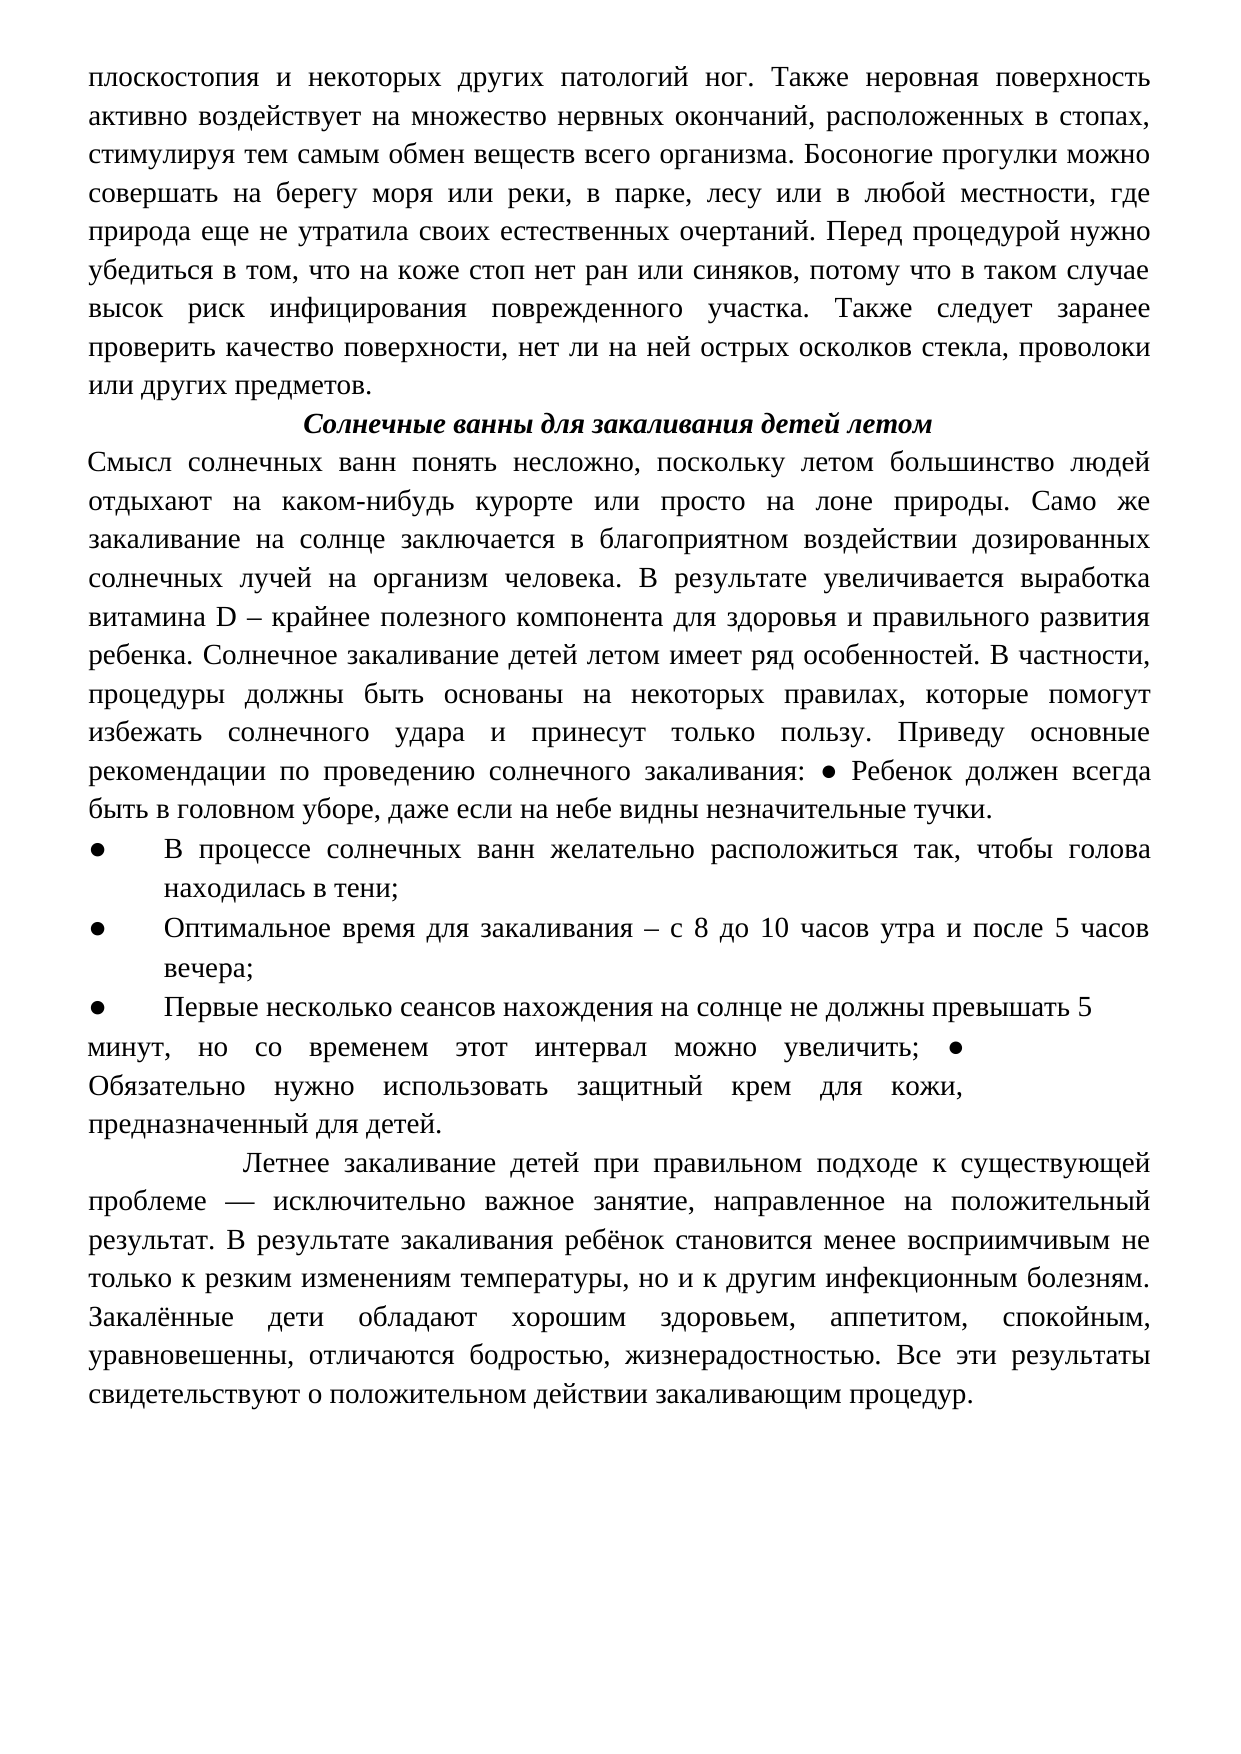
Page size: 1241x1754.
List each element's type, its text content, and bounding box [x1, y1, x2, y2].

text минут, но со временем этот интервал можно увеличить; ● Обязательно нужно использовать защитный крем для кожи, предназначенный для детей. [87, 1029, 964, 1140]
text Смысл солнечных ванн понять несложно, поскольку летом большинство людей отдыхают на каком-нибудь курорте или просто на лоне природы. Само же закаливание на солнце заключается в благоприятном воздействии дозированных солнечных лучей на организм человека. В результате увеличивается выработка витамина D – крайнее полезного компонента для здоровья и правильного развития ребенка. Солнечное закаливание детей летом имеет ряд особенностей. В частности, процедуры должны быть основаны на некоторых правилах, которые помогут избежать солнечного удара и принесут только пользу. Приведу основные рекомендации по проведению солнечного закаливания: ● Ребенок должен всегда быть в головном уборе, даже если на небе видны незначительные тучки. [87, 444, 1152, 825]
list Оптимальное время для закаливания – с 8 до 10 часов утра и после 5 часов вечера; [89, 909, 1152, 983]
subtitle Солнечные ванны для закаливания детей летом [87, 406, 1152, 439]
list В процессе солнечных ванн желательно расположиться так, чтобы голова находилась в тени; [89, 830, 1152, 904]
text Летнее закаливание детей при правильном подходе к существующей проблеме — исключительно важное занятие, направленное на положительный результат. В результате закаливания ребёнок становится менее восприимчивым не только к резким изменениям температуры, но и к другим инфекционным болезням. Закалённые дети обладают хорошим здоровьем, аппетитом, спокойным, уравновешенны, отличаются бодростью, жизнерадостностью. Все эти результаты свидетельствуют о положительном действии закаливающим процедур. [87, 1145, 1152, 1409]
list Первые несколько сеансов нахождения на солнце не должны превышать 5 [89, 988, 1152, 1024]
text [87, 59, 1152, 401]
